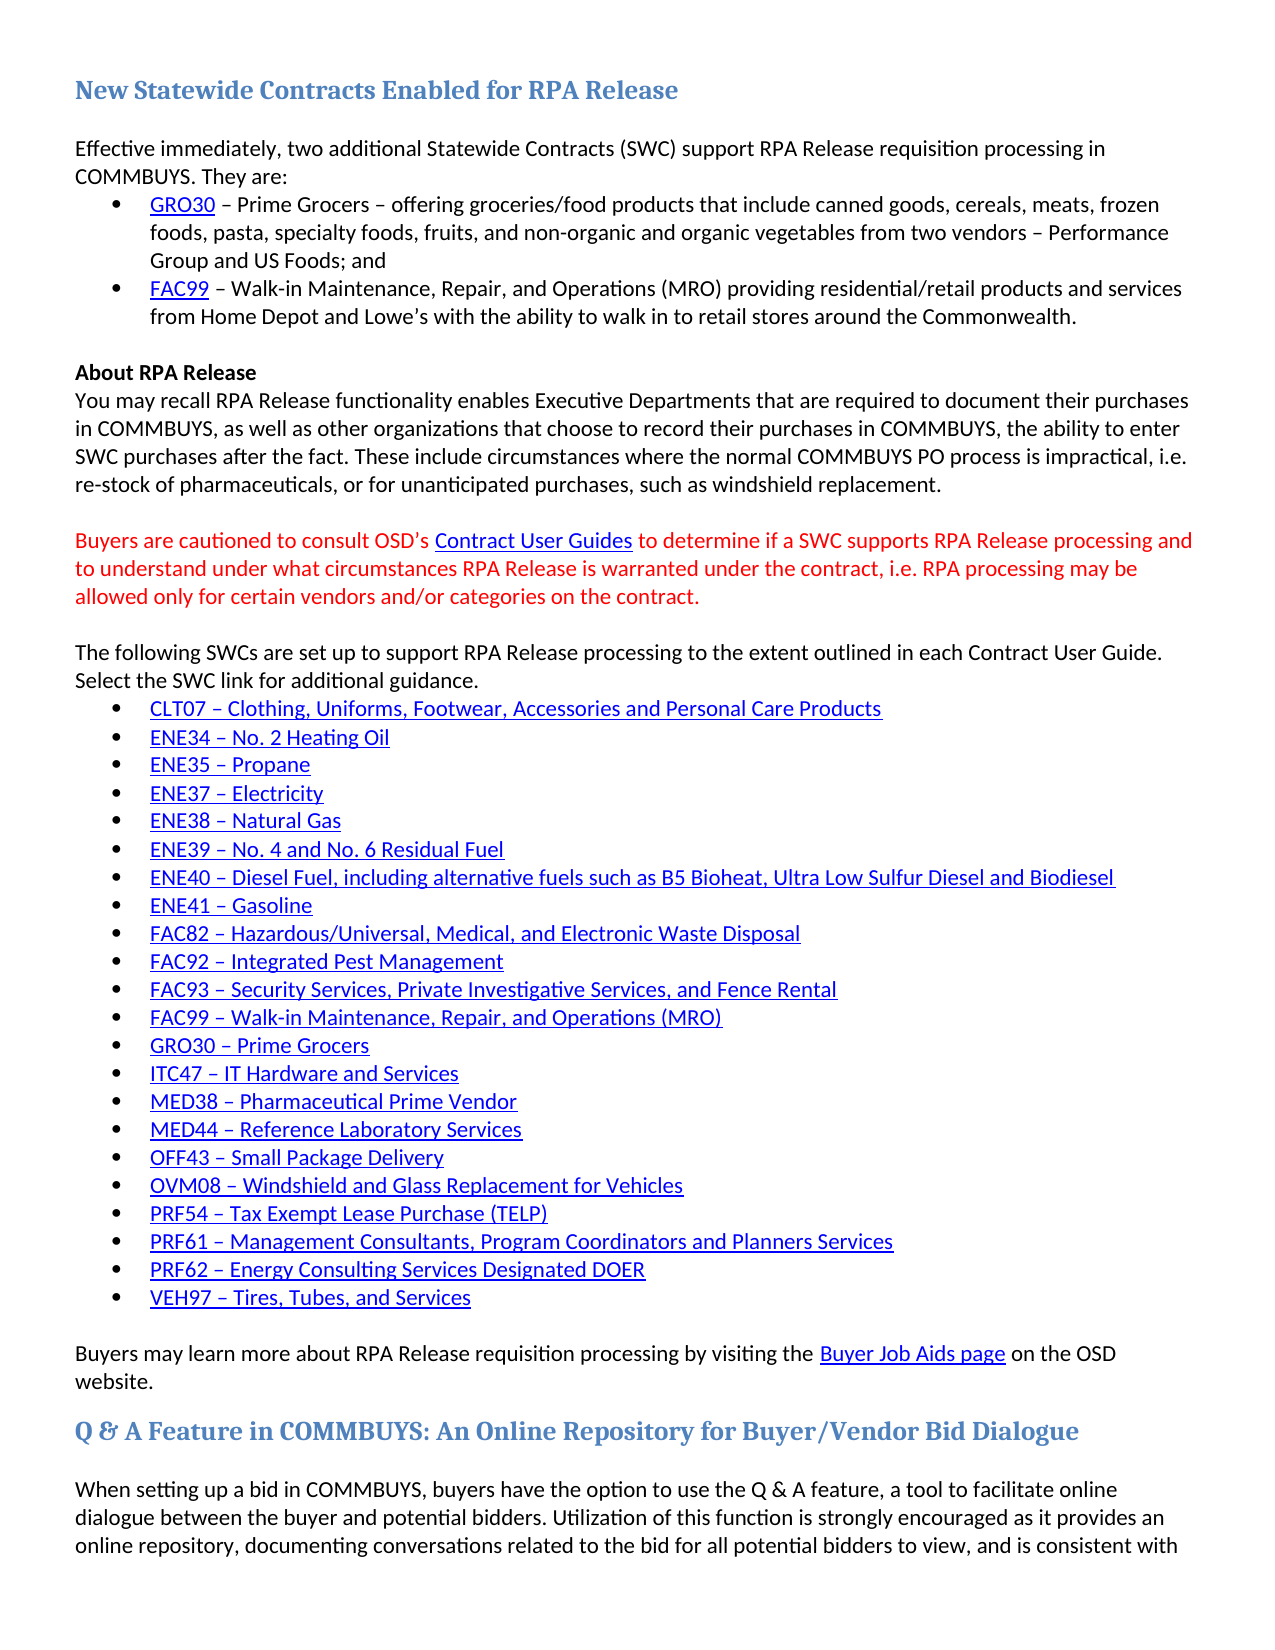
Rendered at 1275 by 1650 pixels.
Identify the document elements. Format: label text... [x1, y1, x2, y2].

list GRO30 – Prime Grocers [112, 1031, 1200, 1059]
text Effective immediately, two additional Statewide Contracts (SWC) support RPA Release requisition processing in COMMBUYS. They are: [75, 134, 1200, 190]
list CLT07 – Clothing, Uniforms, Footwear, Accessories and Personal Care Products [112, 694, 1200, 723]
list OFF43 – Small Package Delivery [112, 1143, 1200, 1171]
list FAC82 – Hazardous/Universal, Medical, and Electronic Waste Disposal [112, 919, 1200, 947]
list FAC93 – Security Services, Private Investigative Services, and Fence Rental [112, 975, 1200, 1003]
list ENE34 – No. 2 Heating Oil [112, 723, 1200, 751]
list ENE35 – Propane [112, 751, 1200, 779]
list PRF62 – Energy Consulting Services Designated DOER [112, 1255, 1200, 1283]
text You may recall RPA Release functionality enables Executive Departments that are required to document their purchases in COMMBUYS, as well as other organizations that choose to record their purchases in COMMBUYS, the ability to enter SWC purchases after the fact. These include circumstances where the normal COMMBUYS PO process is impractical, i.e. re-stock of pharmaceuticals, or for unanticipated purchases, such as windshield replacement. [75, 386, 1200, 498]
list GRO30 – Prime Grocers – offering groceries/food products that include canned goods, cereals, meats, frozen foods, pasta, specialty foods, fruits, and non-organic and organic vegetables from two vendors – Performance Group and US Foods; and [112, 190, 1200, 274]
list OVM08 – Windshield and Glass Replacement for Vehicles [112, 1171, 1200, 1199]
list ENE39 – No. 4 and No. 6 Residual Fuel [112, 835, 1200, 863]
list ENE40 – Diesel Fuel, including alternative fuels such as B5 Bioheat, Ultra Low Sulfur Diesel and Biodiesel [112, 863, 1200, 891]
text Buyers are cautioned to consult OSD’s Contract User Guides to determine if a SWC supports RPA Release processing and to understand under what circumstances RPA Release is warranted under the contract, i.e. RPA processing may be allowed only for certain vendors and/or categories on the contract. [75, 526, 1200, 611]
text Buyers may learn more about RPA Release requisition processing by visiting the Buyer Job Aids page on the OSD website. [75, 1339, 1200, 1395]
subtitle New Statewide Contracts Enabled for RPA Release [75, 75, 1200, 106]
list VEH97 – Tires, Tubes, and Services [112, 1283, 1200, 1311]
list PRF54 – Tax Exempt Lease Purchase (TELP) [112, 1199, 1200, 1227]
text The following SWCs are set up to support RPA Release processing to the extent outlined in each Contract User Guide. Select the SWC link for additional guidance. [75, 638, 1200, 694]
list MED44 – Reference Laboratory Services [112, 1115, 1200, 1143]
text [75, 1475, 1200, 1559]
list ENE38 – Natural Gas [112, 807, 1200, 835]
list ENE41 – Gasoline [112, 891, 1200, 919]
list FAC99 – Walk-in Maintenance, Repair, and Operations (MRO) [112, 1003, 1200, 1031]
subtitle Q & A Feature in COMMBUYS: An Online Repository for Buyer/Vendor Bid Dialogue [75, 1416, 1200, 1447]
text About RPA Release [75, 358, 1200, 386]
list FAC92 – Integrated Pest Management [112, 947, 1200, 975]
list ITC47 – IT Hardware and Services [112, 1059, 1200, 1087]
list FAC99 – Walk-in Maintenance, Repair, and Operations (MRO) providing residential/retail products and services from Home Depot and Lowe’s with the ability to walk in to retail stores around the Commonwealth. [112, 274, 1200, 330]
list PRF61 – Management Consultants, Program Coordinators and Planners Services [112, 1227, 1200, 1255]
list ENE37 – Electricity [112, 779, 1200, 807]
list MED38 – Pharmaceutical Prime Vendor [112, 1087, 1200, 1115]
